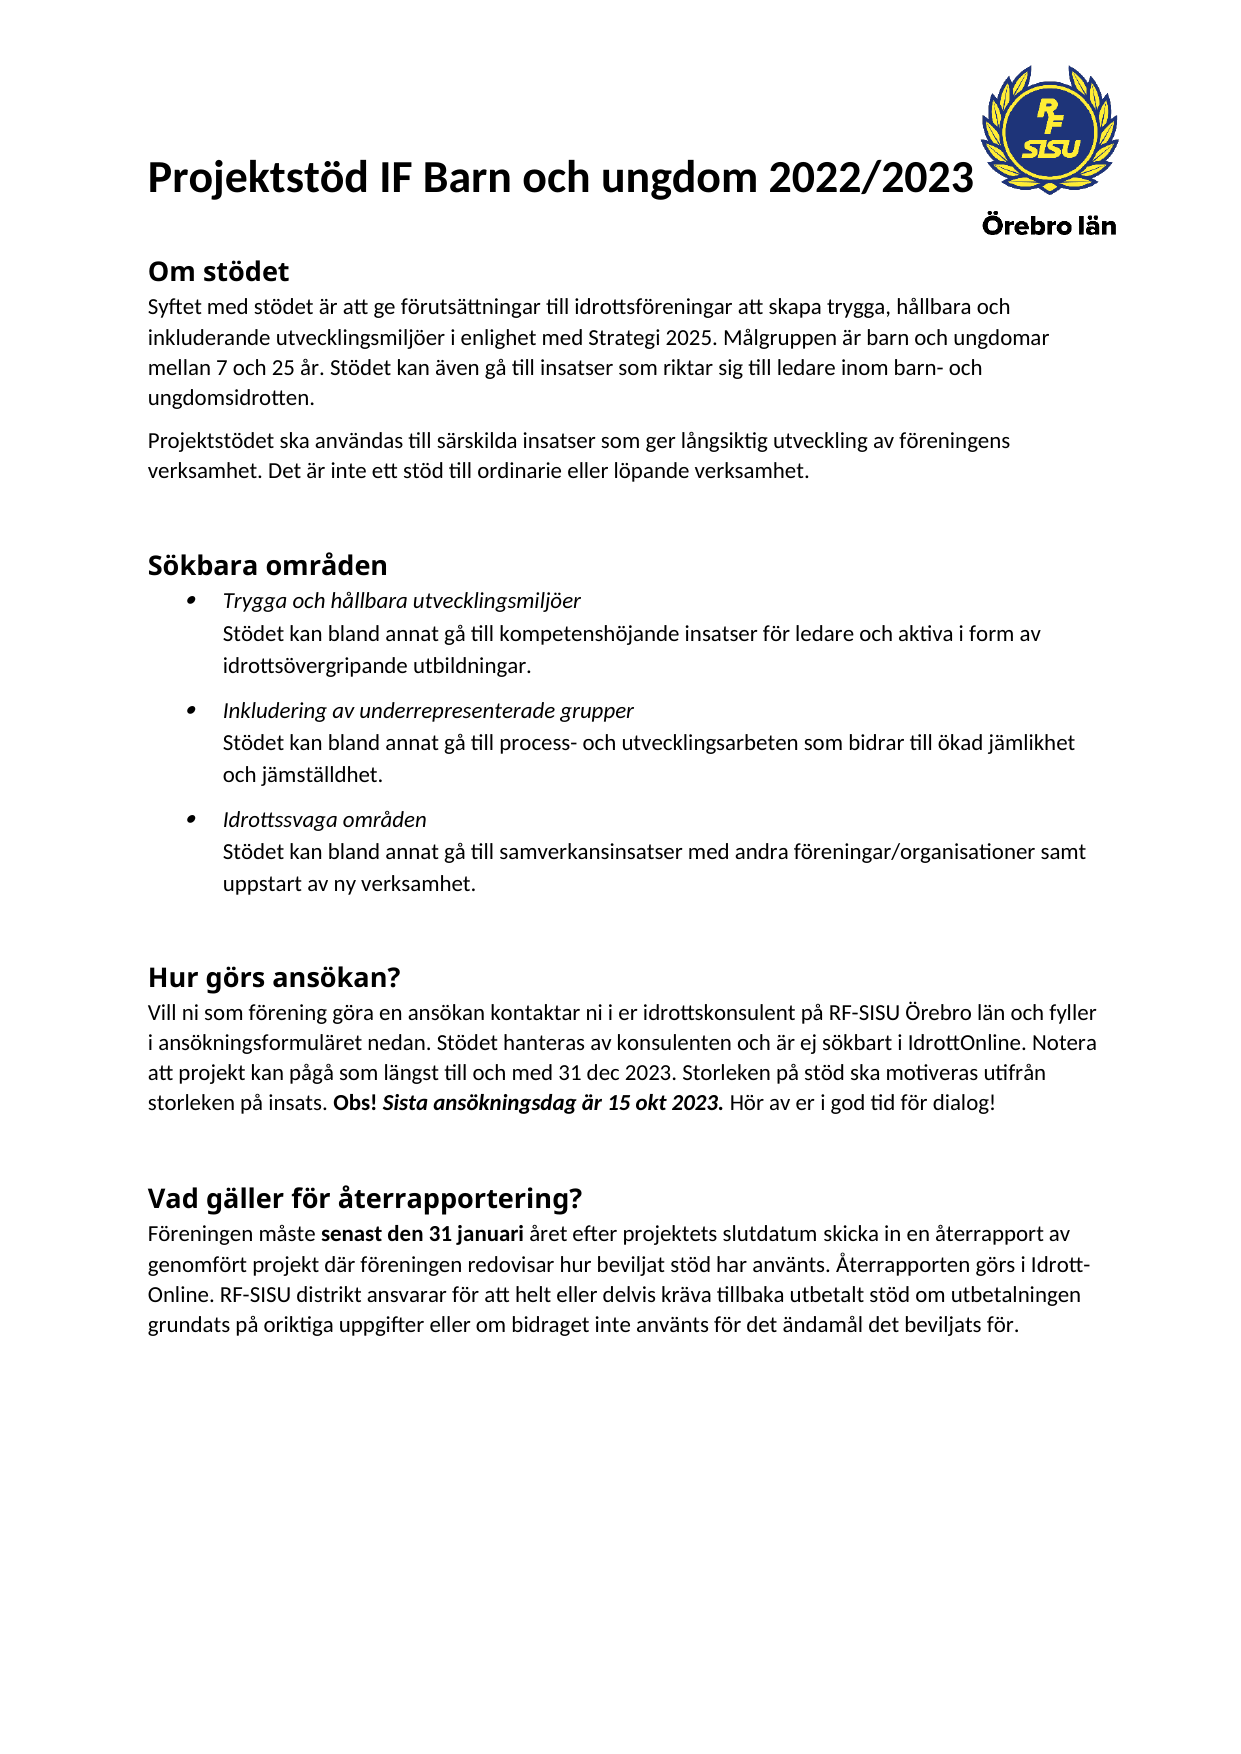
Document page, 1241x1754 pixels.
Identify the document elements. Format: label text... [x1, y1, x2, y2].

text Syftet med stödet är att ge förutsättningar till idrottsföreningar att skapa trygga, hållbara och inkluderande utvecklingsmiljöer i enlighet med Strategi 2025. Målgruppen är barn och ungdomar mellan 7 och 25 år. Stödet kan även gå till insatser som riktar sig till ledare inom barn- och ungdomsidrotten. [148, 292, 1107, 411]
text Föreningen måste senast den 31 januari året efter projektets slutdatum skicka in en återrapport av genomfört projekt där föreningen redovisar hur beviljat stöd har använts. Återrapporten görs i Idrott-Online. RF-SISU distrikt ansvarar för att helt eller delvis kräva tillbaka utbetalt stöd om utbetalningen grundats på oriktiga uppgifter eller om bidraget inte använts för det ändamål det beviljats för. [148, 1219, 1137, 1338]
subtitle Vad gäller för återrapportering? [148, 1180, 1107, 1217]
picture [980, 65, 1119, 235]
subtitle Om stödet [148, 253, 1107, 289]
list Stödet kan bland annat gå till kompetenshöjande insatser för ledare och aktiva i form av idrottsövergripande utbildningar. [223, 619, 1122, 679]
list Stödet kan bland annat gå till samverkansinsatser med andra föreningar/organisationer samt uppstart av ny verksamhet. [223, 837, 1107, 897]
list Idrottssvaga områden [185, 805, 1107, 833]
list Trygga och hållbara utvecklingsmiljöer [185, 587, 1107, 615]
list Stödet kan bland annat gå till process- och utvecklingsarbeten som bidrar till ökad jämlikhet och jämställdhet. [223, 728, 1107, 788]
text Hur görs ansökan? Vill ni som förening göra en ansökan kontaktar ni i er idrottskonsulent på RF-SISU Örebro län och fyller i ansökningsformuläret nedan. Stödet hanteras av konsulenten och är ej sökbart i IdrottOnline. Notera att projekt kan pågå som längst till och med 31 dec 2023. Storleken på stöd ska motiveras utifrån storleken på insats. Obs! Sista ansökningsdag är 15 okt 2023. Hör av er i god tid för dialog! [148, 958, 1107, 1116]
list Inkludering av underrepresenterade grupper [185, 696, 1107, 724]
subtitle Sökbara områden [148, 547, 1107, 584]
text Projektstödet ska användas till särskilda insatser som ger långsiktig utveckling av föreningens verksamhet. Det är inte ett stöd till ordinarie eller löpande verksamhet. [148, 426, 1107, 484]
text Projektstöd IF Barn och ungdom 2022/2023 [148, 148, 980, 234]
